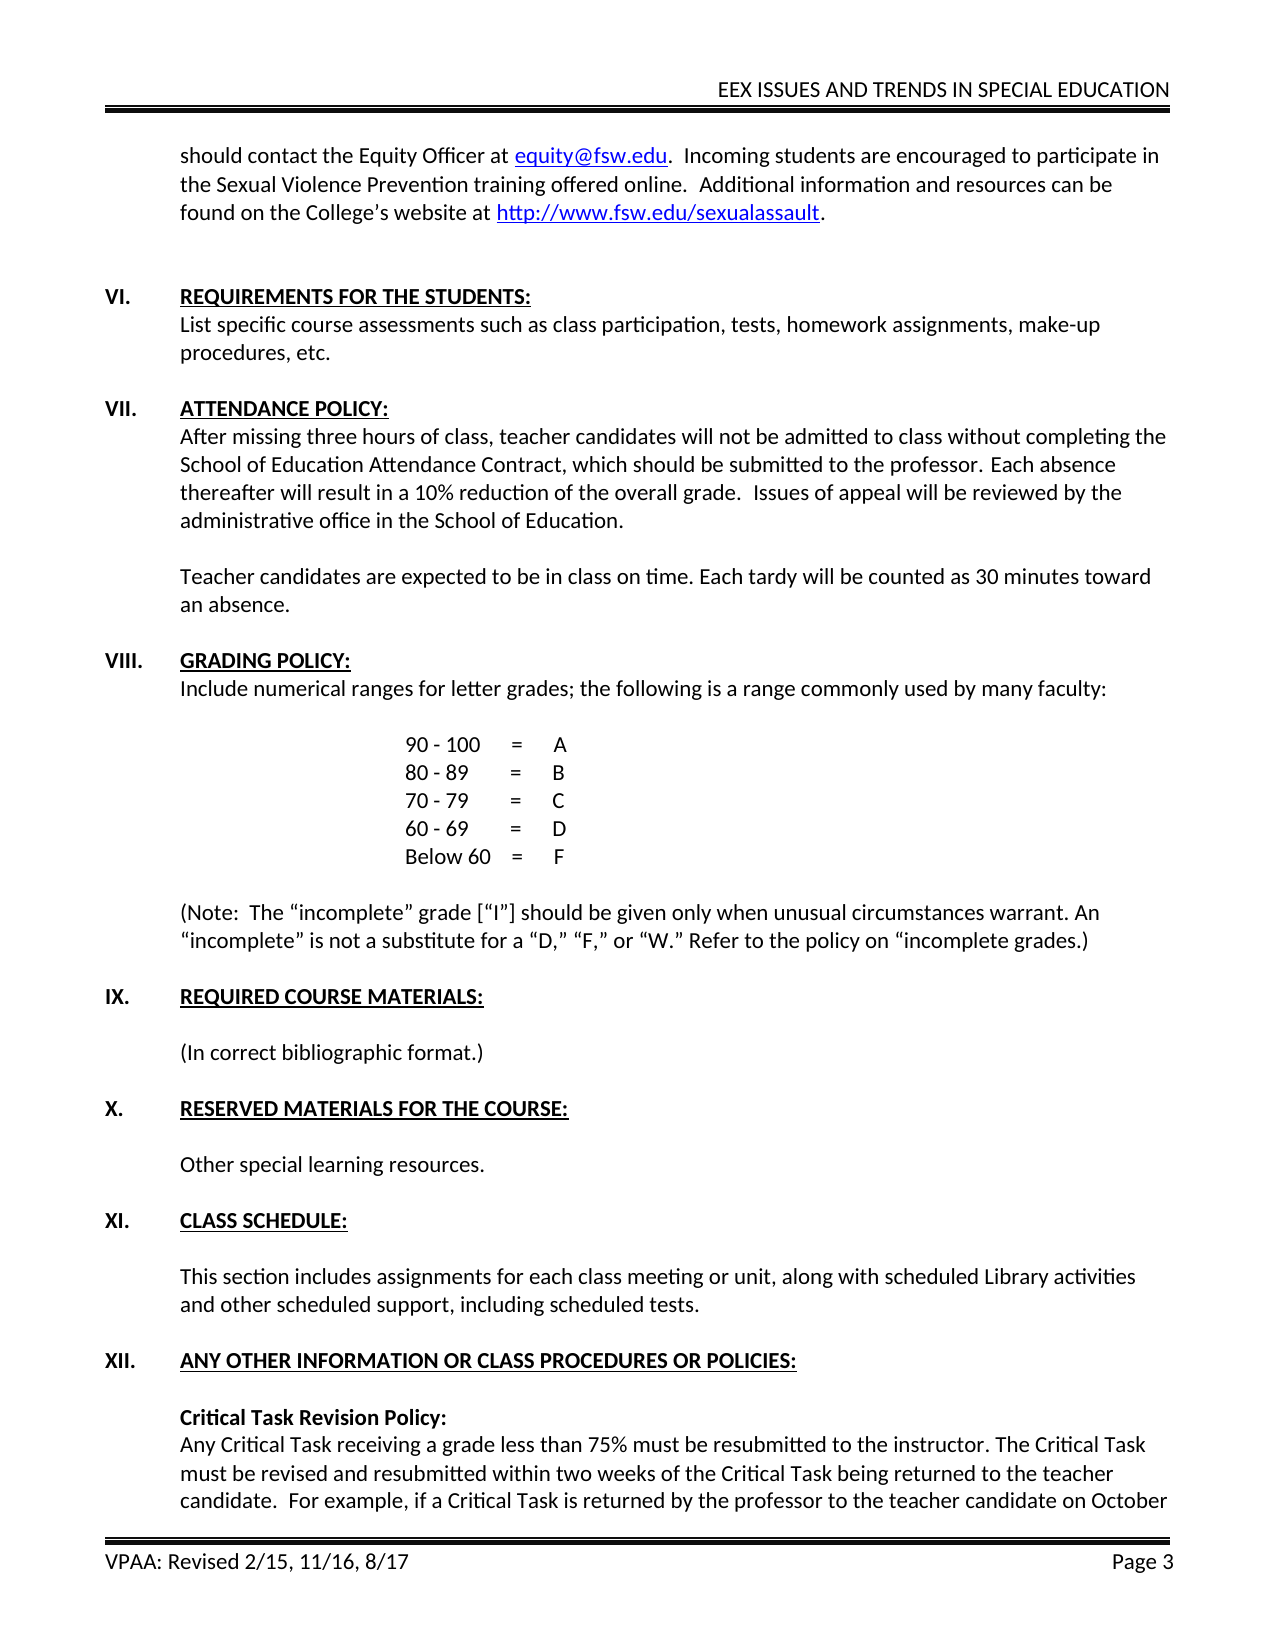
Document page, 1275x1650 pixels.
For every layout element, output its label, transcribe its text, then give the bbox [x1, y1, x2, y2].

text Include numerical ranges for letter grades; the following is a range commonly used by many faculty: [180, 674, 1170, 702]
text Teacher candidates are expected to be in class on time. Each tardy will be counted as 30 minutes toward an absence. [180, 562, 1170, 618]
list REQUIRED COURSE MATERIALS: [105, 982, 1170, 1010]
text 60 - 69 = D [405, 814, 1170, 842]
text 80 - 89 = B [405, 758, 1170, 786]
text (In correct bibliographic format.) [180, 1038, 1170, 1066]
text This section includes assignments for each class meeting or unit, along with scheduled Library activities and other scheduled support, including scheduled tests. [180, 1262, 1170, 1318]
text Below 60 = F [405, 842, 1170, 870]
text Other special learning resources. [180, 1150, 1170, 1178]
text Critical Task Revision Policy: [180, 1403, 1170, 1431]
list REQUIREMENTS FOR THE STUDENTS: [105, 282, 1170, 310]
text 70 - 79 = C [405, 786, 1170, 814]
list ATTENDANCE POLICY: [105, 394, 1170, 422]
list ANY OTHER INFORMATION OR CLASS PROCEDURES OR POLICIES: [105, 1347, 1170, 1374]
text After missing three hours of class, teacher candidates will not be admitted to class without completing the School of Education Attendance Contract, which should be submitted to the professor. Each absence thereafter will result in a 10% reduction of the overall grade. Issues of appeal will be reviewed by the administrative office in the School of Education. [180, 422, 1170, 534]
text (Note: The “incomplete” grade [“I”] should be given only when unusual circumstances warrant. An “incomplete” is not a substitute for a “D,” “F,” or “W.” Refer to the policy on “incomplete grades.) [180, 898, 1170, 954]
text List specific course assessments such as class participation, tests, homework assignments, make-up procedures, etc. [180, 310, 1170, 366]
list RESERVED MATERIALS FOR THE COURSE: [105, 1094, 1170, 1122]
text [180, 142, 1170, 226]
text 90 - 100 = A [405, 730, 1170, 758]
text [180, 1431, 1170, 1515]
list GRADING POLICY: [105, 646, 1170, 674]
list CLASS SCHEDULE: [105, 1206, 1170, 1234]
